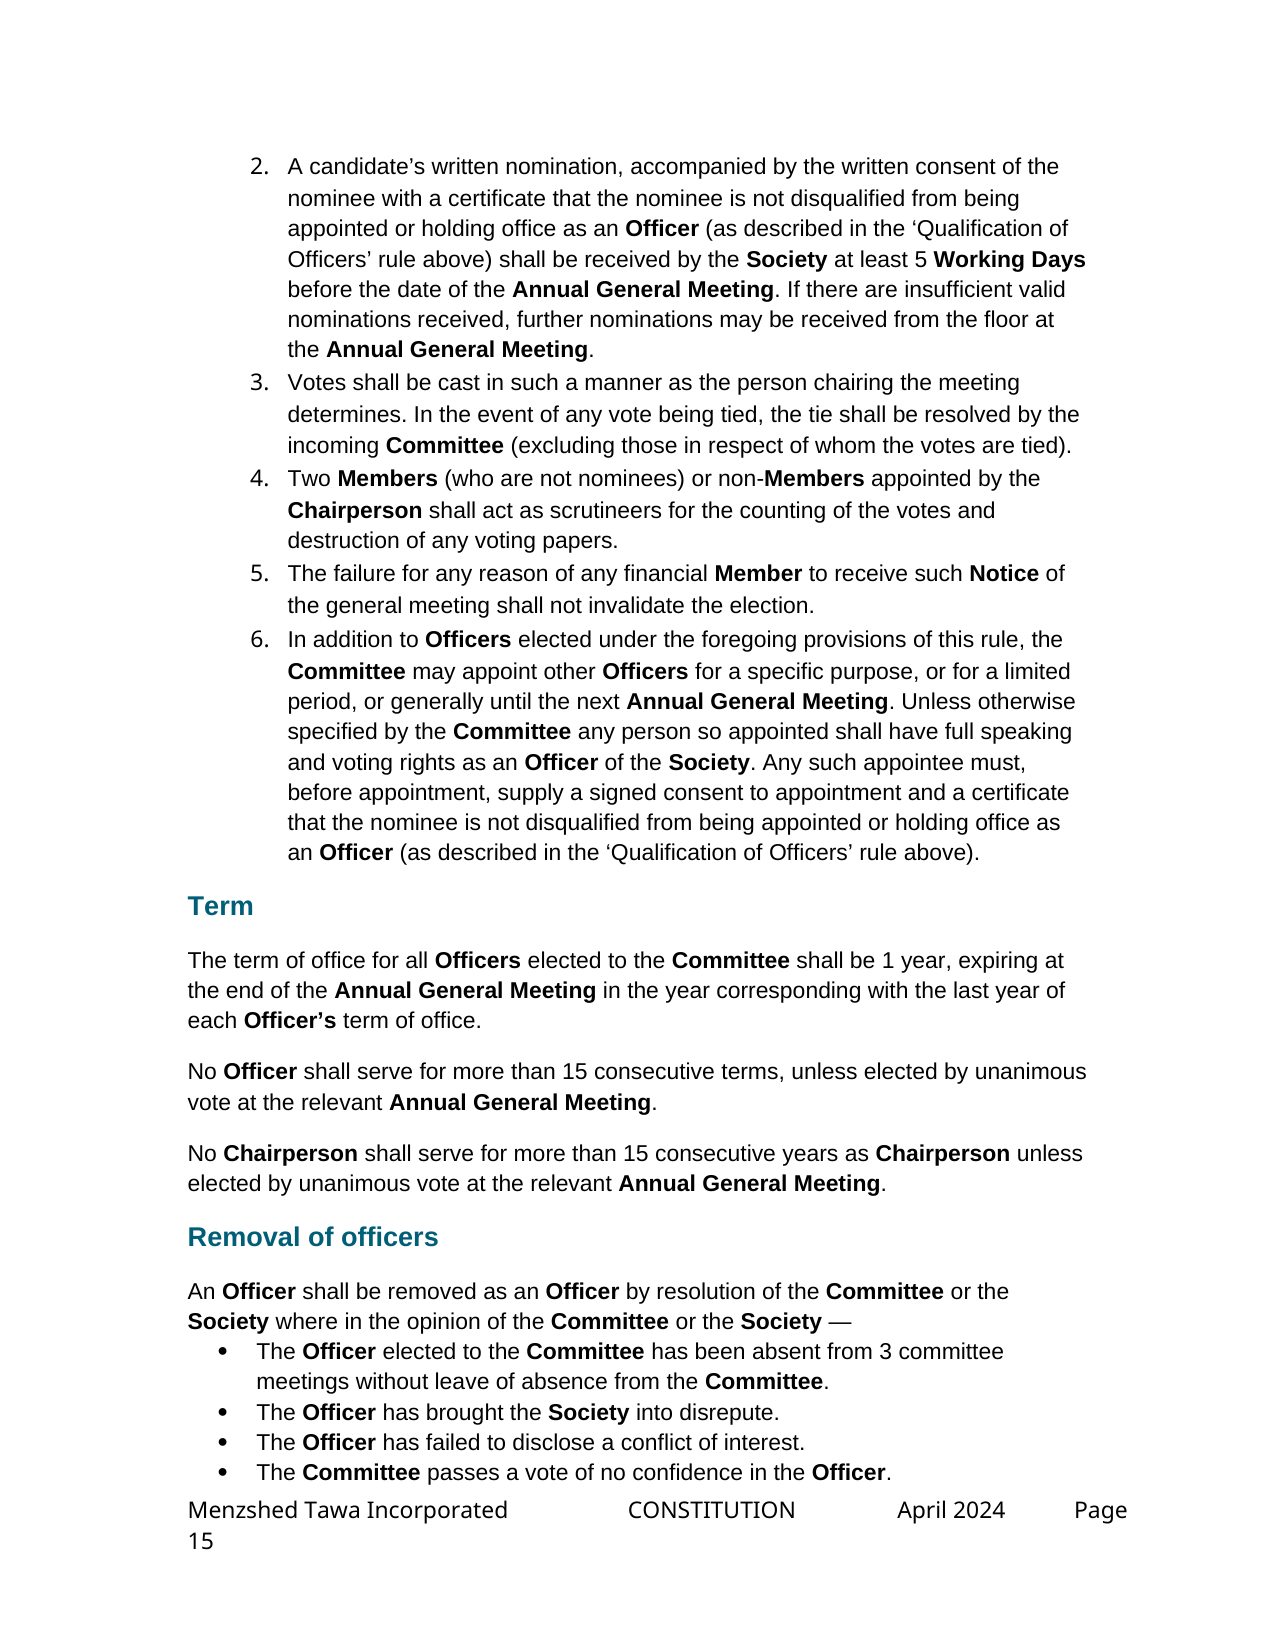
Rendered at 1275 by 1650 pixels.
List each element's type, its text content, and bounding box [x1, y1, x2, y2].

text An Officer shall be removed as an Officer by resolution of the Committee or the Society where in the opinion of the Committee or the Society — [187, 1278, 1087, 1334]
list The Officer elected to the Committee has been absent from 3 committee meetings without leave of absence from the Committee. [219, 1338, 1087, 1394]
text No Officer shall serve for more than 15 consecutive terms, unless elected by unanimous vote at the relevant Annual General Meeting. [187, 1058, 1087, 1115]
list The failure for any reason of any financial Member to receive such Notice of the general meeting shall not invalidate the election. [250, 557, 1087, 619]
list The Committee passes a vote of no confidence in the Officer. [219, 1459, 1087, 1485]
list Votes shall be cast in such a manner as the person chairing the meeting determines. In the event of any vote being tied, the tie shall be resolved by the incoming Committee (excluding those in respect of whom the votes are tied). [250, 366, 1087, 458]
text No Chairperson shall serve for more than 15 consecutive years as Chairperson unless elected by unanimous vote at the relevant Annual General Meeting. [187, 1139, 1087, 1196]
text Term [187, 890, 1087, 921]
list Two Members (who are not nominees) or non-Members appointed by the Chairperson shall act as scrutineers for the counting of the votes and destruction of any voting papers. [250, 462, 1087, 553]
list The Officer has failed to disclose a conflict of interest. [219, 1429, 1087, 1455]
subtitle Removal of officers [187, 1221, 1087, 1252]
text The term of office for all Officers elected to the Committee shall be 1 year, expiring at the end of the Annual General Meeting in the year corresponding with the last year of each Officer’s term of office. [187, 947, 1087, 1034]
list In addition to Officers elected under the foregoing provisions of this rule, the Committee may appoint other Officers for a specific purpose, or for a limited period, or generally until the next Annual General Meeting. Unless otherwise specified by the Committee any person so appointed shall have full speaking and voting rights as an Officer of the Society. Any such appointee must, before appointment, supply a signed consent to appointment and a certificate that the nominee is not disqualified from being appointed or holding office as an Officer (as described in the ‘Qualification of Officers’ rule above). [250, 623, 1087, 865]
list A candidate’s written nomination, accompanied by the written consent of the nominee with a certificate that the nominee is not disqualified from being appointed or holding office as an Officer (as described in the ‘Qualification of Officers’ rule above) shall be received by the Society at least 5 Working Days before the date of the Annual General Meeting. If there are insufficient valid nominations received, further nominations may be received from the floor at the Annual General Meeting. [250, 150, 1087, 362]
list The Officer has brought the Society into disrepute. [219, 1398, 1087, 1425]
